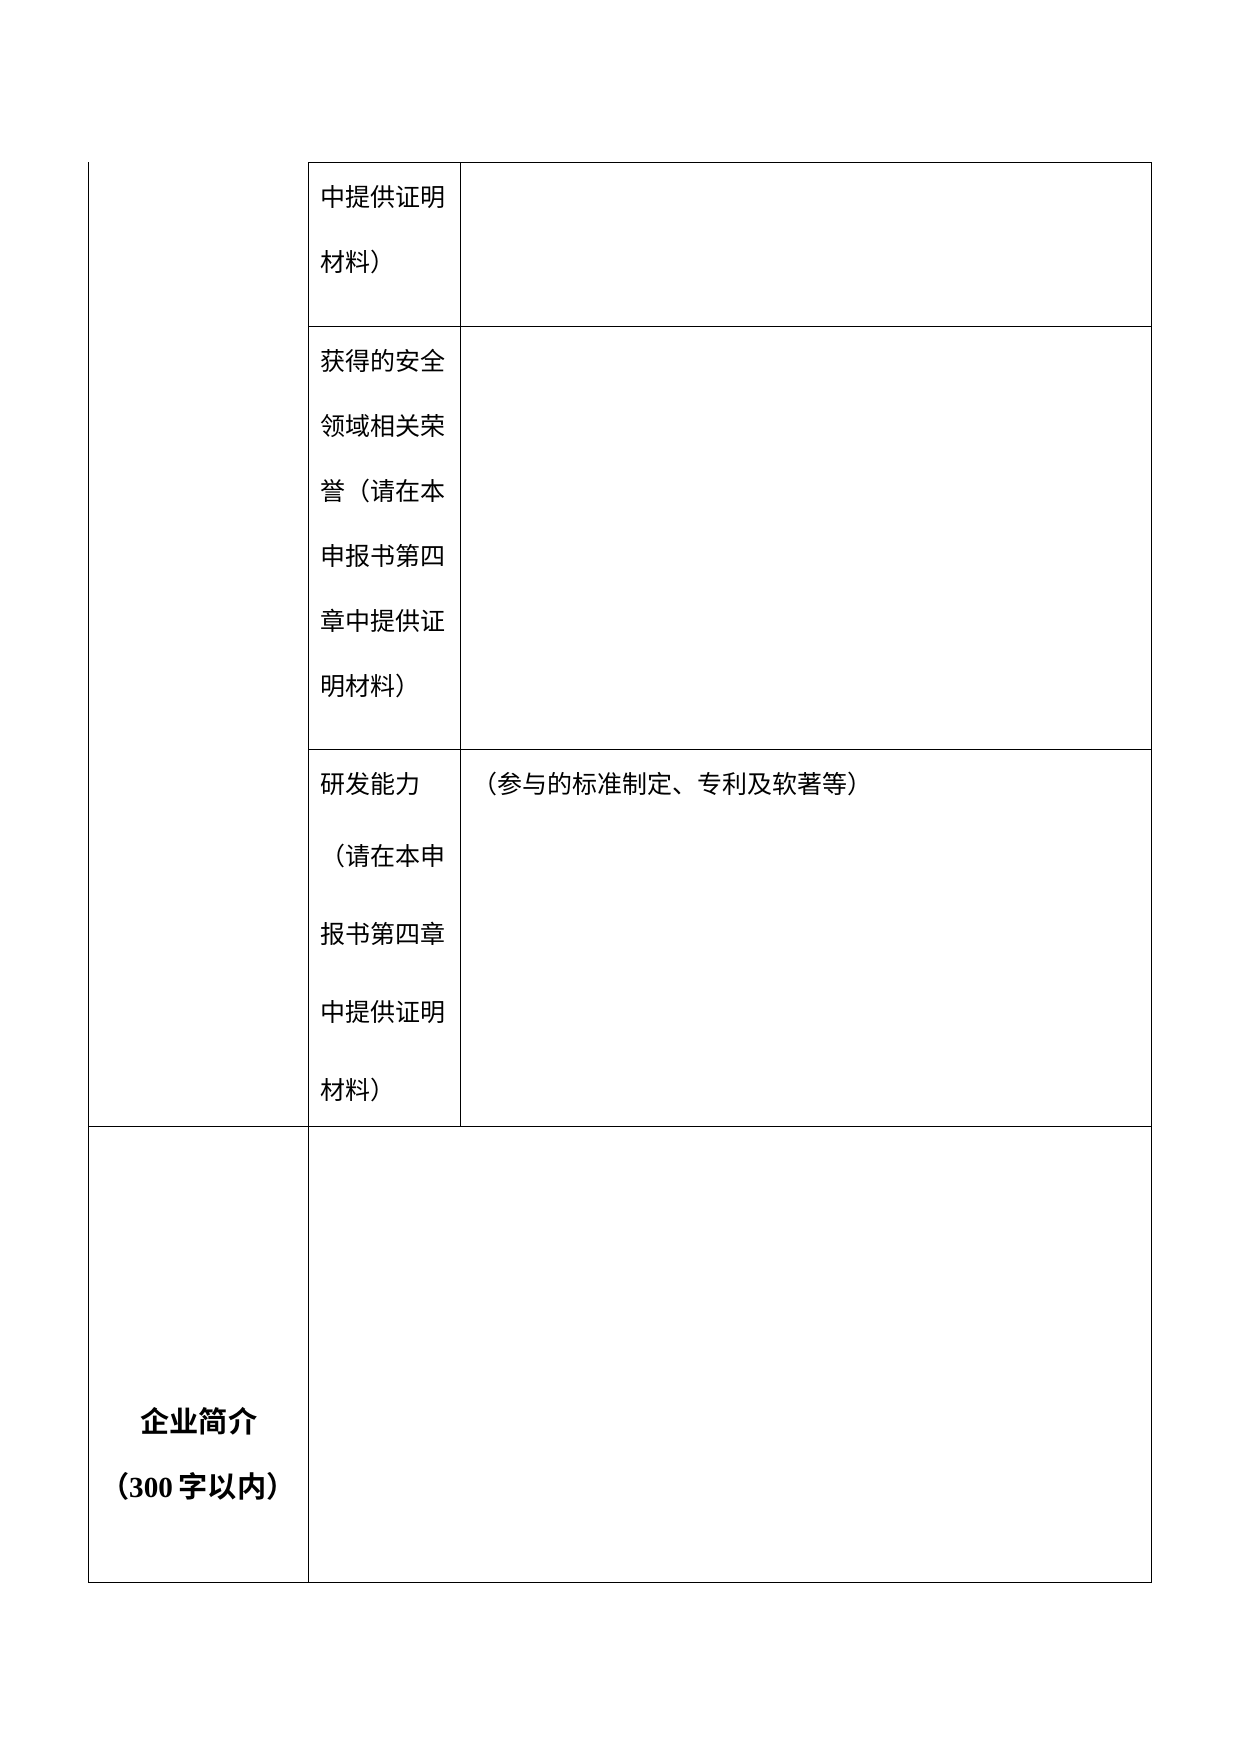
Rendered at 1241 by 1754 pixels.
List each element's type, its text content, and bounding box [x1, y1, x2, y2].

table_cell 研发能力 （请在本申报书第四章中提供证明材料） [309, 750, 460, 1126]
table_cell [461, 327, 1151, 749]
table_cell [309, 163, 460, 326]
table_cell 获得的安全领域相关荣誉（请在本申报书第四章中提供证明材料） [309, 327, 460, 749]
table_cell （参与的标准制定、专利及软著等） [461, 750, 1151, 1126]
table_cell [461, 163, 1151, 326]
table_cell [309, 1127, 1151, 1582]
table_cell 企业简介 （300字以内） [89, 1127, 308, 1582]
